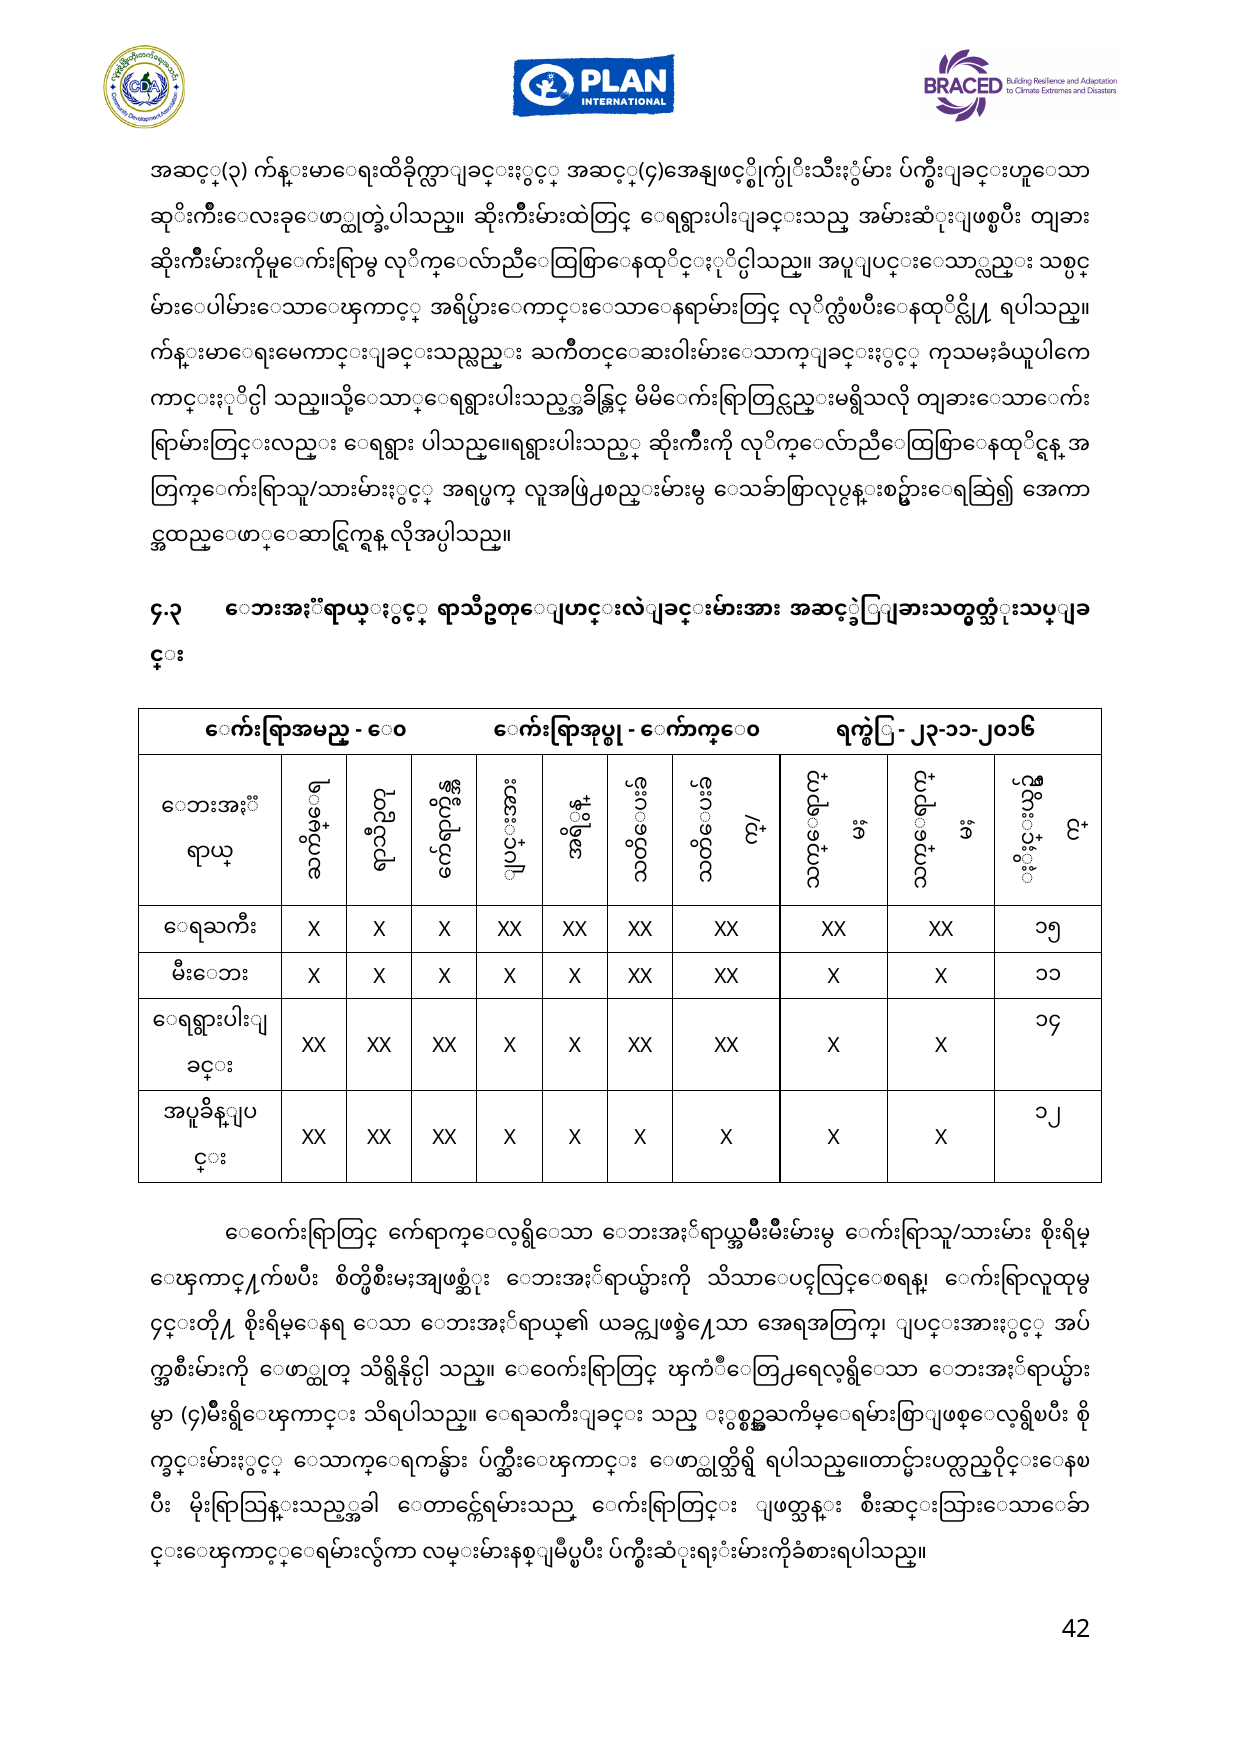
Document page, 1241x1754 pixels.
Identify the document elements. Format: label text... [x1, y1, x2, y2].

table_cell ေဘးအႏၱရာယ္ [139, 755, 281, 905]
table_cell X [888, 1091, 994, 1182]
table_cell ၁၂ [995, 1091, 1101, 1182]
table_cell သက္ေရာက္မႈ အတိုင္းအတာ [888, 755, 994, 905]
table_cell သတိေပးခ်က္/မျဖစ္မွီ [608, 755, 672, 905]
table_cell XX [282, 1091, 346, 1182]
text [150, 150, 1090, 560]
table_cell ႀကိမ္ေရ [282, 755, 346, 905]
table_cell X [543, 953, 607, 998]
table_cell XX [543, 906, 607, 952]
table_cell X [347, 953, 411, 998]
table_cell XX [673, 999, 779, 1090]
table_cell XX [888, 906, 994, 952]
table_header ေက်းရြာအမည္ - ေ၀ ေက်းရြာအုပ္စု - ေက်ာက္ေ၀ ရက္စဲြ - ၂၃-၁၁-၂၀၁၆ [139, 709, 1101, 754]
table_cell XX [347, 999, 411, 1090]
table_cell XX [477, 906, 542, 952]
table_cell ျပင္းအား [477, 755, 542, 905]
table_cell အရိွန္ [543, 755, 607, 905]
table_cell XX [608, 953, 672, 998]
table_cell XX [781, 906, 887, 952]
table_cell အပူခ်ိန္ျပင္း [139, 1091, 281, 1182]
table_cell XX [282, 999, 346, 1090]
table_cell ေရရွားပါးျခင္း [139, 999, 281, 1090]
table_cell X [608, 1091, 672, 1182]
table_cell X [477, 999, 542, 1090]
text ေ၀ေက်းရြာတြင္ က်ေရာက္ေလ့ရွိေသာ ေဘးအႏၲရာယ္အမ်ိဳးမ်ိဳးမ်ားမွ ေက်းရြာသူ/သားမ်ား စိုးရိမ္ ေၾကာင္႔က်ၿပီး စိတ္ဖိစီးမႈအျဖစ္ဆံုး ေဘးအႏၲရာယ္မ်ားကို သိသာေပၚလြင္ေစရန္၊ ေက်းရြာလူထုမွ ၄င္းတို႔ စိုးရိမ္ေနရ ေသာ ေဘးအႏၲရာယ္၏ ယခင္ကျဖစ္ခဲ႔ေသာ အေရအတြက္၊ ျပင္းအားႏွင့္ အပ်က္အစီးမ်ားကို ေဖာ္ထုတ္ သိရွိနိုင္ပါ သည္။ ေ၀ေက်းရြာတြင္ ၾကံဳေတြ႕ရေလ့ရွိေသာ ေဘးအႏၲရာယ္မ်ားမွာ (၄)မ်ိဳးရွိေၾကာင္း သိရပါသည္။ ေရႀကီးျခင္း သည္ ႏွစ္စဥ္အႀကိမ္ေရမ်ားစြာျဖစ္ေလ့ရွိၿပီး စိုက္ခင္းမ်ားႏွင့္ ေသာက္ေရကန္မ်ား ပ်က္ဆီးေၾကာင္း ေဖာ္ထုတ္သိရွိ ရပါသည္။ေတာင္မ်ားပတ္လည္၀ုိင္းေနၿပီး မိုးရြာသြန္းသည့္အခါ ေတာင္က်ေရမ်ားသည္ ေက်းရြာတြင္း ျဖတ္သန္း စီးဆင္းသြားေသာေခ်ာင္းေၾကာင့္ေရမ်ားလ်ွံကာ လမ္းမ်ားနစ္ျမဳပ္ၿပီး ပ်က္စီးဆံုးရႈံးမ်ားကိုခံစားရပါသည္။ [150, 1212, 1090, 1576]
table_cell X [282, 906, 346, 952]
table_cell သတိေပးခ်က္/ ျဖစ္ၿပီး [673, 755, 779, 905]
table_cell X [477, 1091, 542, 1182]
table_cell ၁၁ [995, 953, 1101, 998]
table_cell XX [347, 1091, 411, 1182]
table_cell XX [608, 906, 672, 952]
text ၄.၃ ေဘးအႏၱရာယ္ႏွင့္ ရာသီဥတုေျပာင္းလဲျခင္းမ်ားအား အဆင့္ခဲြျခားသတ္မွတ္သံုးသပ္ျခင္း [150, 588, 1090, 679]
table_cell XX [673, 906, 779, 952]
table_cell XX [608, 999, 672, 1090]
table_cell X [543, 999, 607, 1090]
table_cell X [781, 999, 887, 1090]
table_cell X [347, 906, 411, 952]
table_cell X [412, 953, 476, 998]
picture [103, 45, 185, 129]
table_cell X [282, 953, 346, 998]
table_cell မီးေဘး [139, 953, 281, 998]
table_cell ရာသီဥတု [347, 755, 411, 905]
table_cell X [673, 1091, 779, 1182]
table_cell X [781, 953, 887, 998]
table_cell XX [412, 1091, 476, 1182]
picture [509, 52, 678, 120]
table_cell ၁၄ [995, 999, 1101, 1090]
table_cell ႏိႈင္းယွဥ္ခ်က္ ရလဒ္ [995, 755, 1101, 905]
table_cell X [543, 1091, 607, 1182]
table_cell X [477, 953, 542, 998]
table_cell X [781, 1091, 887, 1182]
picture [920, 45, 1122, 125]
table_cell ေရႀကီး [139, 906, 281, 952]
table_cell XX [673, 953, 779, 998]
table_cell သက္ေရာက္မႈ အား [781, 755, 887, 905]
table_cell ၁၅ [995, 906, 1101, 952]
table_cell X [888, 953, 994, 998]
table_cell X [888, 999, 994, 1090]
table_cell X [412, 906, 476, 952]
table_cell က်ေရာက္ခ်ိန္အတြင္းကာလ [412, 755, 476, 905]
table_cell XX [412, 999, 476, 1090]
